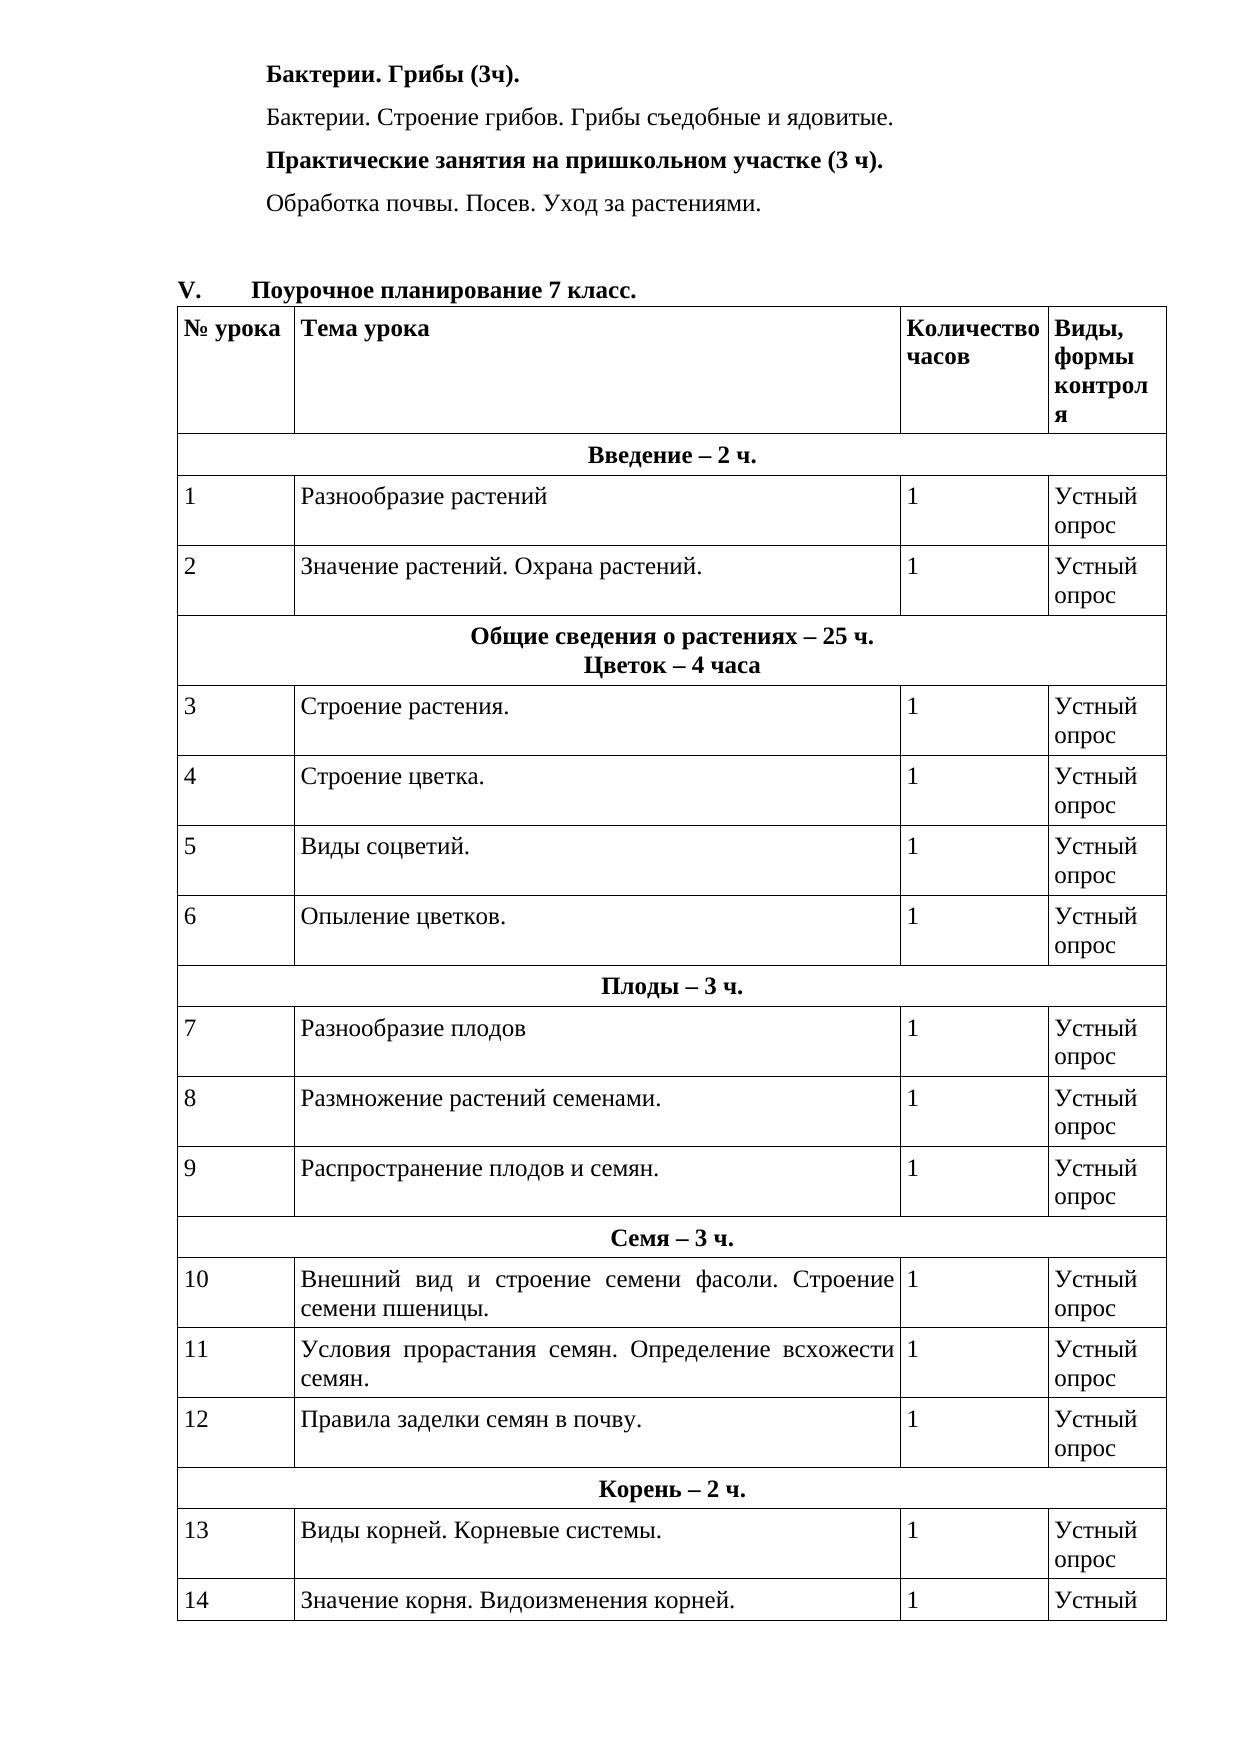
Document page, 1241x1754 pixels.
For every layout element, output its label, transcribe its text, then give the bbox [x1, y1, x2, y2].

table_cell Виды соцветий. [295, 826, 900, 894]
table_cell 1 [901, 1579, 1048, 1619]
table_cell Разнообразие плодов [295, 1007, 900, 1076]
text V. Поурочное планирование 7 класс. [177, 275, 1196, 303]
table_header Тема урока [295, 307, 900, 433]
table_header № урока [178, 307, 294, 433]
table_cell 9 [178, 1147, 294, 1216]
table_cell 1 [901, 686, 1048, 754]
table_header Количество часов [901, 307, 1048, 433]
table_cell Устный опрос [1049, 1398, 1166, 1467]
text Практические занятия на пришкольном участке (3 ч). [177, 145, 1196, 174]
text Обработка почвы. Посев. Уход за растениями. [177, 188, 1196, 217]
table_header Виды, формы контроля [1049, 307, 1166, 433]
table_cell 1 [901, 1007, 1048, 1076]
table_cell Устный опрос [1049, 1579, 1166, 1619]
table_cell 1 [901, 826, 1048, 894]
table_cell Строение цветка. [295, 756, 900, 824]
table_cell 1 [901, 1398, 1048, 1467]
table_cell Условия прорастания семян. Определение всхожести семян. [295, 1328, 900, 1397]
table_cell Корень – 2 ч. [178, 1468, 1166, 1508]
table_cell 4 [178, 756, 294, 824]
table_cell Распространение плодов и семян. [295, 1147, 900, 1216]
table_cell Разнообразие растений [295, 476, 900, 544]
table_cell 1 [901, 1258, 1048, 1327]
table_cell 1 [901, 1509, 1048, 1578]
table_cell 10 [178, 1258, 294, 1327]
table_cell Устный опрос [1049, 686, 1166, 754]
table_cell 1 [901, 1077, 1048, 1146]
table_cell Устный опрос [1049, 1328, 1166, 1397]
table_cell 1 [901, 546, 1048, 614]
table_cell Устный опрос [1049, 896, 1166, 964]
table_cell 1 [901, 1328, 1048, 1397]
table_cell 1 [901, 476, 1048, 544]
table_cell 1 [901, 1147, 1048, 1216]
table_cell Устный опрос [1049, 476, 1166, 544]
table_cell Устный опрос [1049, 1077, 1166, 1146]
table_cell Семя – 3 ч. [178, 1217, 1166, 1257]
table_cell Устный опрос [1049, 1509, 1166, 1578]
table_cell 5 [178, 826, 294, 894]
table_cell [295, 1579, 900, 1619]
table_cell Введение – 2 ч. [178, 434, 1166, 474]
table_cell Устный опрос [1049, 546, 1166, 614]
table_cell Строение растения. [295, 686, 900, 754]
table_cell Устный опрос [1049, 826, 1166, 894]
table_cell 12 [178, 1398, 294, 1467]
table_cell Устный опрос [1049, 1147, 1166, 1216]
text Бактерии. Грибы (3ч). [177, 59, 1196, 88]
table_cell Устный опрос [1049, 756, 1166, 824]
table_cell Внешний вид и строение семени фасоли. Строение семени пшеницы. [295, 1258, 900, 1327]
table_cell 2 [178, 546, 294, 614]
table_cell Плоды – 3 ч. [178, 966, 1166, 1006]
table_cell 7 [178, 1007, 294, 1076]
table_cell Виды корней. Корневые системы. [295, 1509, 900, 1578]
table_cell Устный опрос [1049, 1007, 1166, 1076]
table_cell 11 [178, 1328, 294, 1397]
table_cell Общие сведения о растениях – 25 ч. Цветок – 4 часа [178, 616, 1166, 684]
table_cell 1 [901, 896, 1048, 964]
table_cell Опыление цветков. [295, 896, 900, 964]
table_cell 1 [178, 476, 294, 544]
table_cell Значение растений. Охрана растений. [295, 546, 900, 614]
table_cell Устный опрос [1049, 1258, 1166, 1327]
text Бактерии. Строение грибов. Грибы съедобные и ядовитые. [177, 102, 1196, 131]
table_cell 13 [178, 1509, 294, 1578]
table_cell Правила заделки семян в почву. [295, 1398, 900, 1467]
table_cell 3 [178, 686, 294, 754]
table_cell 14 [178, 1579, 294, 1619]
table_cell 1 [901, 756, 1048, 824]
table_cell 8 [178, 1077, 294, 1146]
table_cell Размножение растений семенами. [295, 1077, 900, 1146]
table_cell 6 [178, 896, 294, 964]
